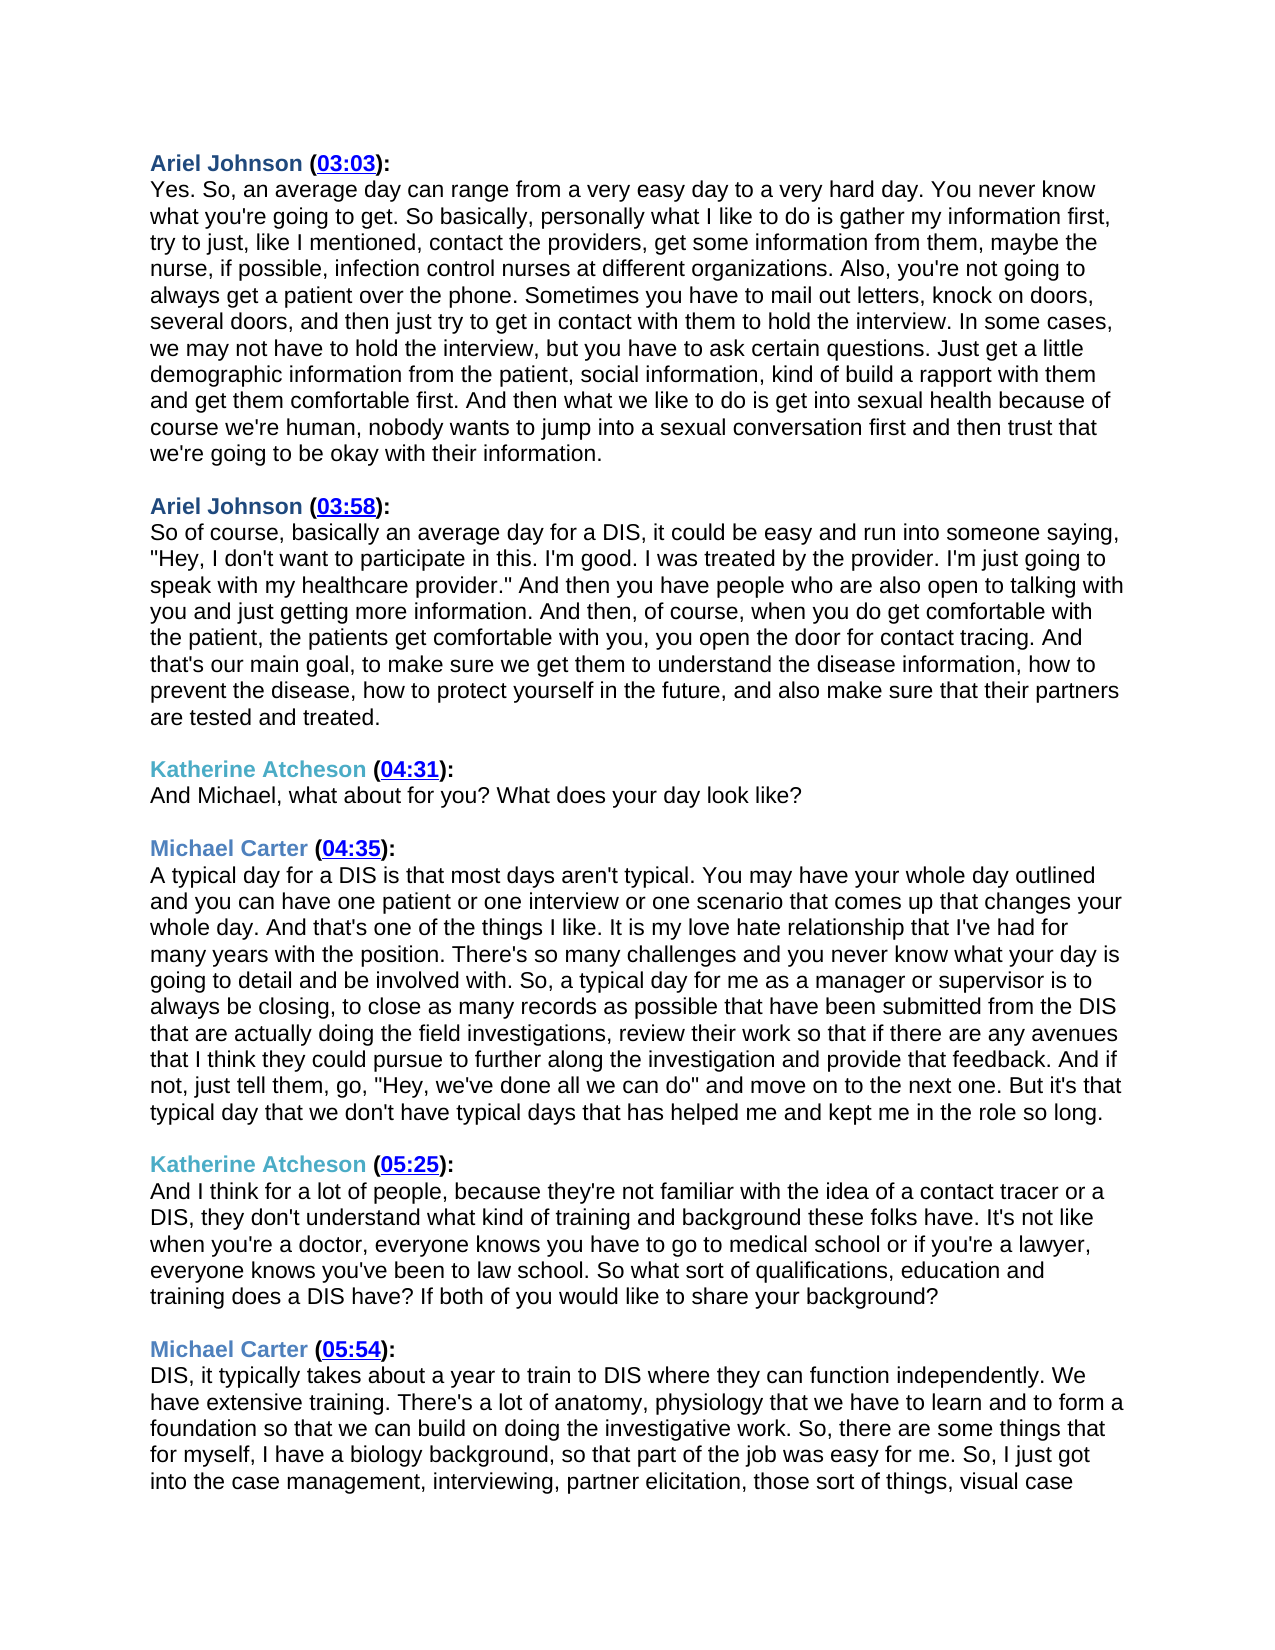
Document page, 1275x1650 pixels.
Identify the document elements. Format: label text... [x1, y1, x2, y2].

text Yes. So, an average day can range from a very easy day to a very hard day. You never know what you're going to get. So basically, personally what I like to do is gather my information first, try to just, like I mentioned, contact the providers, get some information from them, maybe the nurse, if possible, infection control nurses at different organizations. Also, you're not going to always get a patient over the phone. Sometimes you have to mail out letters, knock on doors, several doors, and then just try to get in contact with them to hold the interview. In some cases, we may not have to hold the interview, but you have to ask certain questions. Just get a little demographic information from the patient, social information, kind of build a rapport with them and get them comfortable first. And then what we like to do is get into sexual health because of course we're human, nobody wants to jump into a sexual conversation first and then trust that we're going to be okay with their information. [150, 176, 1125, 466]
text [150, 1362, 1125, 1494]
text A typical day for a DIS is that most days aren't typical. You may have your whole day outlined and you can have one patient or one interview or one scenario that comes up that changes your whole day. And that's one of the things I like. It is my love hate relationship that I've had for many years with the position. There's so many challenges and you never know what your day is going to detail and be involved with. So, a typical day for me as a manager or supervisor is to always be closing, to close as many records as possible that have been submitted from the DIS that are actually doing the field investigations, review their work so that if there are any avenues that I think they could pursue to further along the investigation and provide that feedback. And if not, just tell them, go, "Hey, we've done all we can do" and move on to the next one. But it's that typical day that we don't have typical days that has helped me and kept me in the role so long. [150, 862, 1125, 1125]
text Michael Carter (04:35): [150, 835, 1125, 862]
text Ariel Johnson (03:58): [150, 493, 1125, 519]
text And Michael, what about for you? What does your day look like? [150, 782, 1125, 809]
text So of course, basically an average day for a DIS, it could be easy and run into someone saying, "Hey, I don't want to participate in this. I'm good. I was treated by the provider. I'm just going to speak with my healthcare provider." And then you have people who are also open to talking with you and just getting more information. And then, of course, when you do get comfortable with the patient, the patients get comfortable with you, you open the door for contact tracing. And that's our main goal, to make sure we get them to understand the disease information, how to prevent the disease, how to protect yourself in the future, and also make sure that their partners are tested and treated. [150, 519, 1125, 730]
text Katherine Atcheson (04:31): [150, 756, 1125, 782]
text Michael Carter (05:54): [150, 1336, 1125, 1362]
text Ariel Johnson (03:03): [150, 150, 1125, 176]
text And I think for a lot of people, because they're not familiar with the idea of a contact tracer or a DIS, they don't understand what kind of training and background these folks have. It's not like when you're a doctor, everyone knows you have to go to medical school or if you're a lawyer, everyone knows you've been to law school. So what sort of qualifications, education and training does a DIS have? If both of you would like to share your background? [150, 1178, 1125, 1309]
text Katherine Atcheson (05:25): [150, 1151, 1125, 1178]
